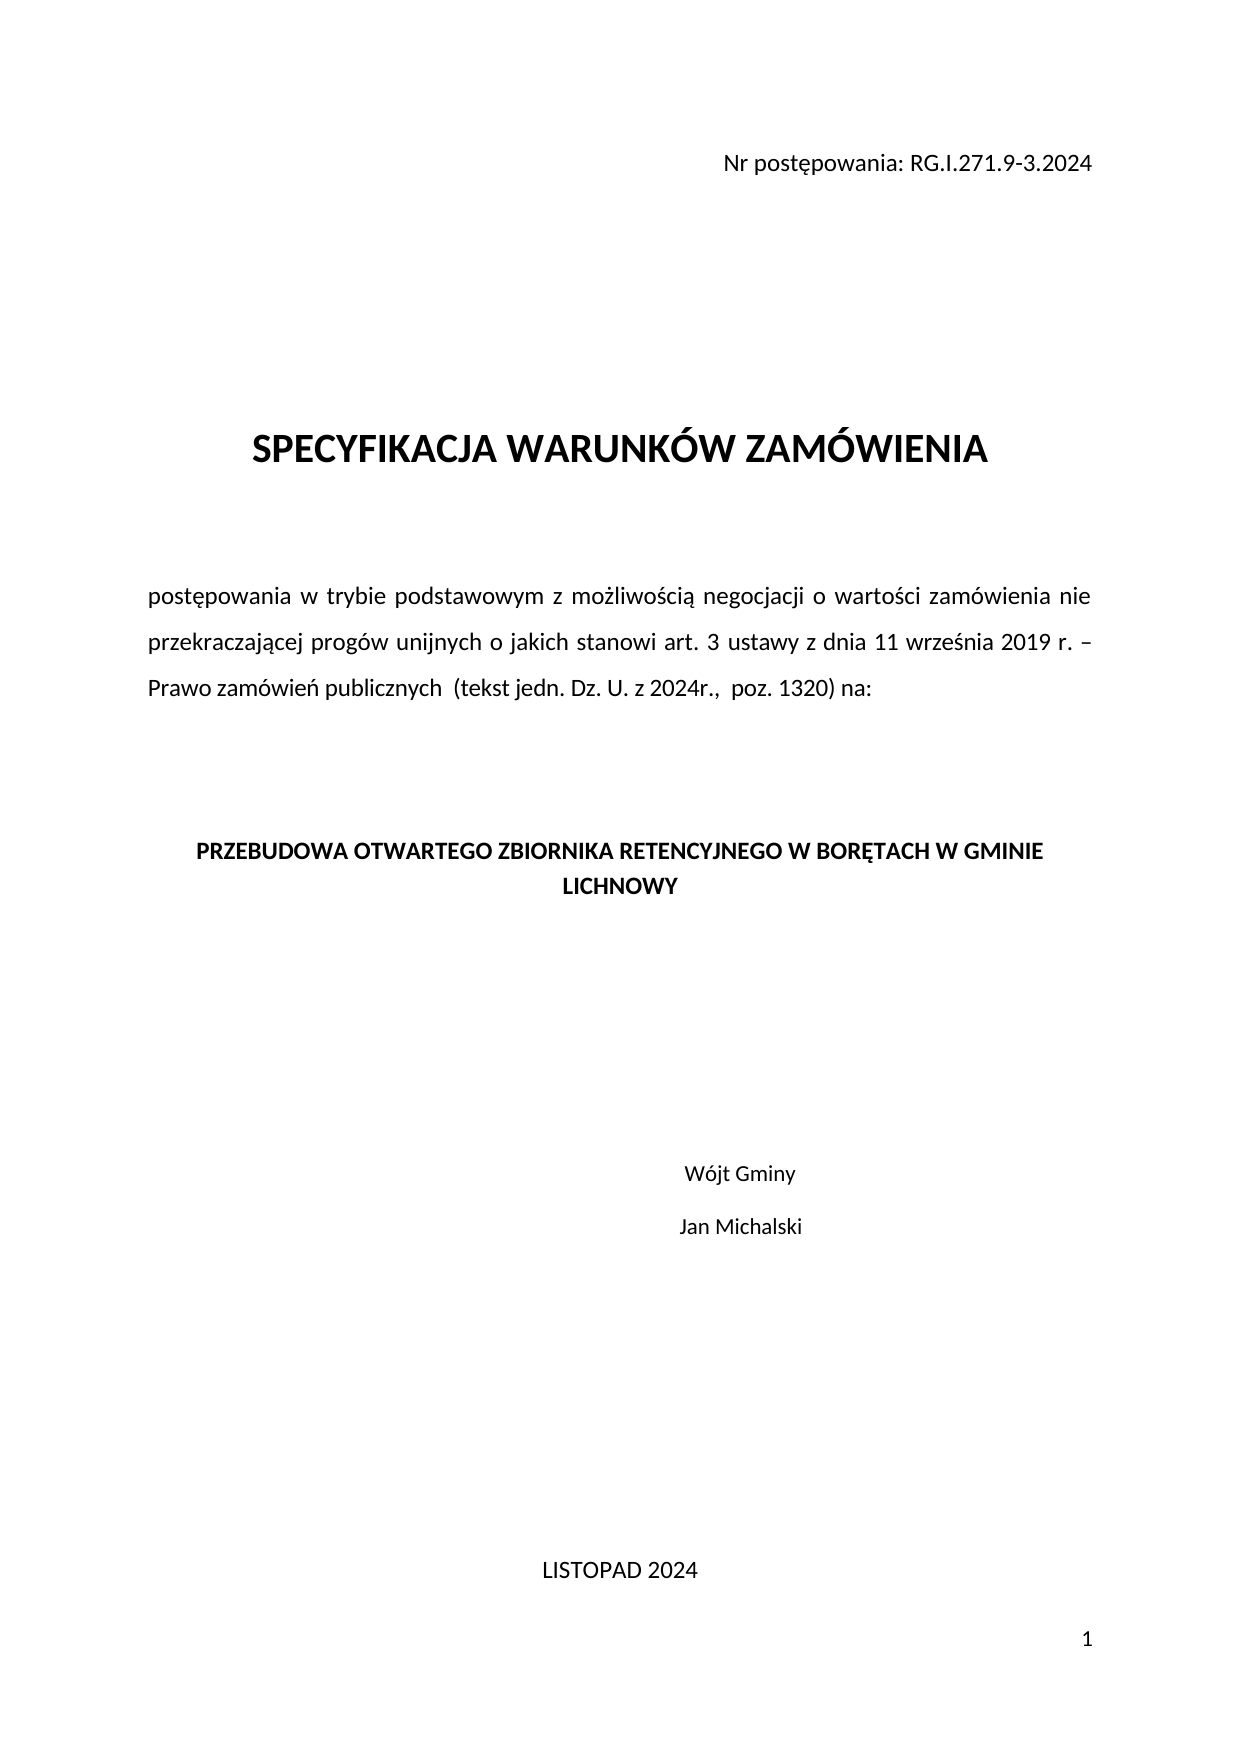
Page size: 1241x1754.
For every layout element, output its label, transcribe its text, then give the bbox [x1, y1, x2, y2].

title SPECYFIKACJA WARUNKÓW ZAMÓWIENIA [148, 422, 1093, 473]
subtitle PRZEBUDOWA OTWARTEGO ZBIORNIKA RETENCYJNEGO W BORĘTACH W GMINIE LICHNOWY [148, 836, 1093, 901]
title Nr postępowania: RG.I.271.9-3.2024 [148, 148, 1093, 178]
subtitle LISTOPAD 2024 [148, 1554, 1093, 1584]
text Wójt Gminy [590, 1159, 1093, 1187]
title postępowania w trybie podstawowym z możliwością negocjacji o wartości zamówienia nie przekraczającej progów unijnych o jakich stanowi art. 3 ustawy z dnia 11 września 2019 r. – Prawo zamówień publicznych (tekst jedn. Dz. U. z 2024r., poz. 1320) na: [148, 581, 1093, 702]
text Jan Michalski [590, 1212, 1093, 1240]
